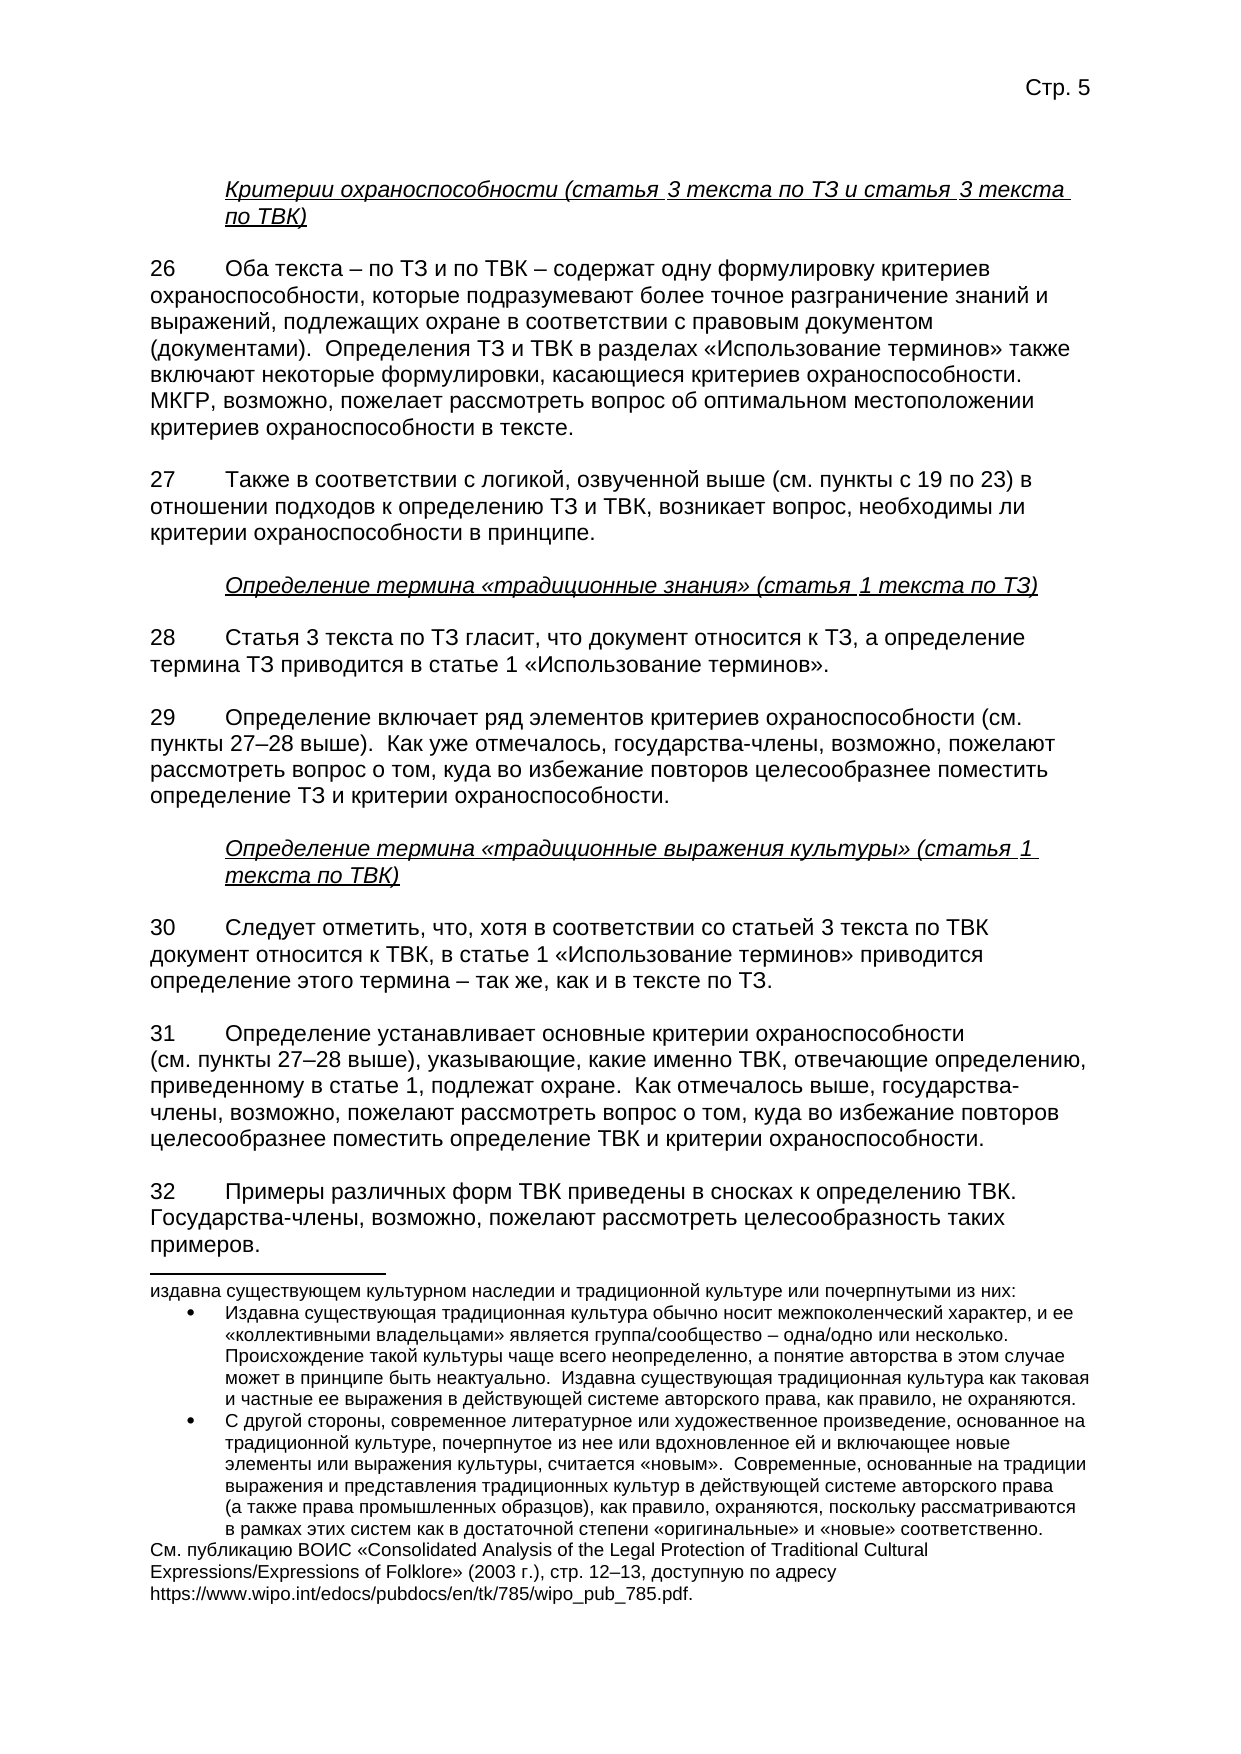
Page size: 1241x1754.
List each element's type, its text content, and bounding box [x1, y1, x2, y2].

text Определение термина «традиционные знания» (статья 1 текста по ТЗ) [225, 572, 1090, 598]
text Определение термина «традиционные выражения культуры» (статья 1 текста по ТВК) [225, 835, 1090, 888]
text Оба текста – по ТЗ и по ТВК – содержат одну формулировку критериев охраноспособности, которые подразумевают более точное разграничение знаний и выражений, подлежащих охране в соответствии с правовым документом (документами). Определения ТЗ и ТВК в разделах «Использование терминов» также включают некоторые формулировки, касающиеся критериев охраноспособности. МКГР, возможно, пожелает рассмотреть вопрос об оптимальном местоположении критериев охраноспособности в тексте. [150, 255, 1090, 440]
text Также в соответствии с логикой, озвученной выше (см. пункты с 19 по 23) в отношении подходов к определению ТЗ и ТВК, возникает вопрос, необходимы ли критерии охраноспособности в принципе. [150, 466, 1090, 545]
text Следует отметить, что, хотя в соответствии со статьей 3 текста по ТВК документ относится к ТВК, в статье 1 «Использование терминов» приводится определение этого термина – так же, как и в тексте по ТЗ. [150, 914, 1090, 993]
text Определение устанавливает основные критерии охраноспособности (см. пункты 27–28 выше), указывающие, какие именно ТВК, отвечающие определению, приведенному в статье 1, подлежат охране. Как отмечалось выше, государства-члены, возможно, пожелают рассмотреть вопрос о том, куда во избежание повторов целесообразнее поместить определение ТВК и критерии охраноспособности. [150, 1020, 1090, 1151]
text Критерии охраноспособности (статья 3 текста по ТЗ и статья 3 текста по ТВК) [225, 176, 1090, 229]
text Определение включает ряд элементов критериев охраноспособности (см. пункты 27–28 выше). Как уже отмечалось, государства-члены, возможно, пожелают рассмотреть вопрос о том, куда во избежание повторов целесообразнее поместить определение ТЗ и критерии охраноспособности. [150, 703, 1090, 809]
text Статья 3 текста по ТЗ гласит, что документ относится к ТЗ, а определение термина ТЗ приводится в статье 1 «Использование терминов». [150, 624, 1090, 677]
text Примеры различных форм ТВК приведены в сносках к определению ТВК. Государства-члены, возможно, пожелают рассмотреть целесообразность таких примеров. [150, 1178, 1090, 1257]
